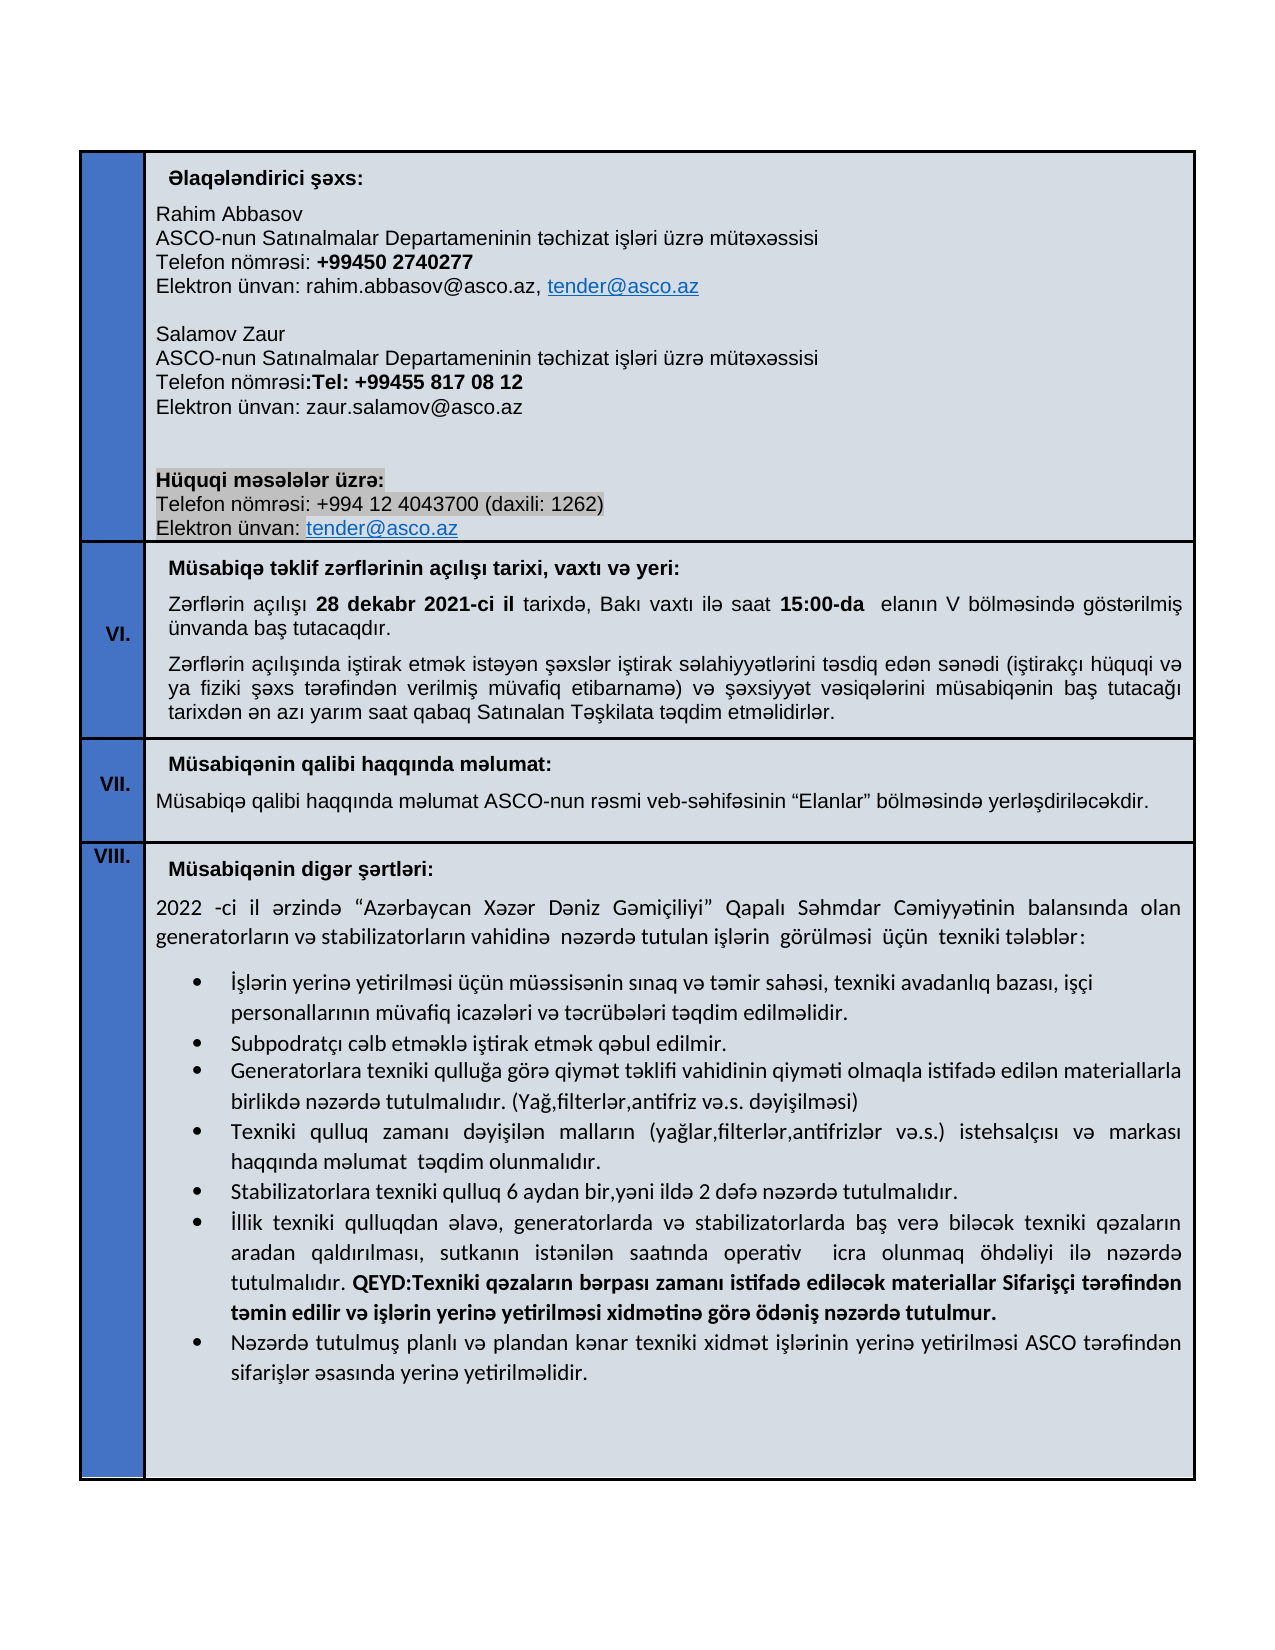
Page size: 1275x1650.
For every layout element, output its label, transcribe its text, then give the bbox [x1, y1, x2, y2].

table_cell [82, 153, 143, 540]
table_cell [82, 740, 143, 841]
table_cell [146, 844, 1193, 1477]
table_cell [146, 153, 1193, 540]
table_cell Müsabiqə təklif zərflərinin açılışı tarixi, vaxtı və yeri: Zərflərin açılışı 28 dekabr 2021-ci il tarixdə, Bakı vaxtı ilə saat 15:00-da elanın V bölməsində göstərilmiş ünvanda baş tutacaqdır. Zərflərin açılışında iştirak etmək istəyən şəxslər iştirak səlahiyyətlərini təsdiq edən sənədi (iştirakçı hüquqi və ya fiziki şəxs tərəfindən verilmiş müvafiq etibarnamə) və şəxsiyyət vəsiqələrini müsabiqənin baş tutacağı tarixdən ən azı yarım saat qabaq Satınalan Təşkilata təqdim etməlidirlər. [146, 543, 1193, 737]
table_cell Müsabiqənin qalibi haqqında məlumat: Müsabiqə qalibi haqqında məlumat ASCO-nun rəsmi veb-səhifəsinin “Elanlar” bölməsində yerləşdiriləcəkdir. [146, 740, 1193, 841]
table_cell [82, 844, 143, 1477]
table_cell [82, 543, 143, 737]
